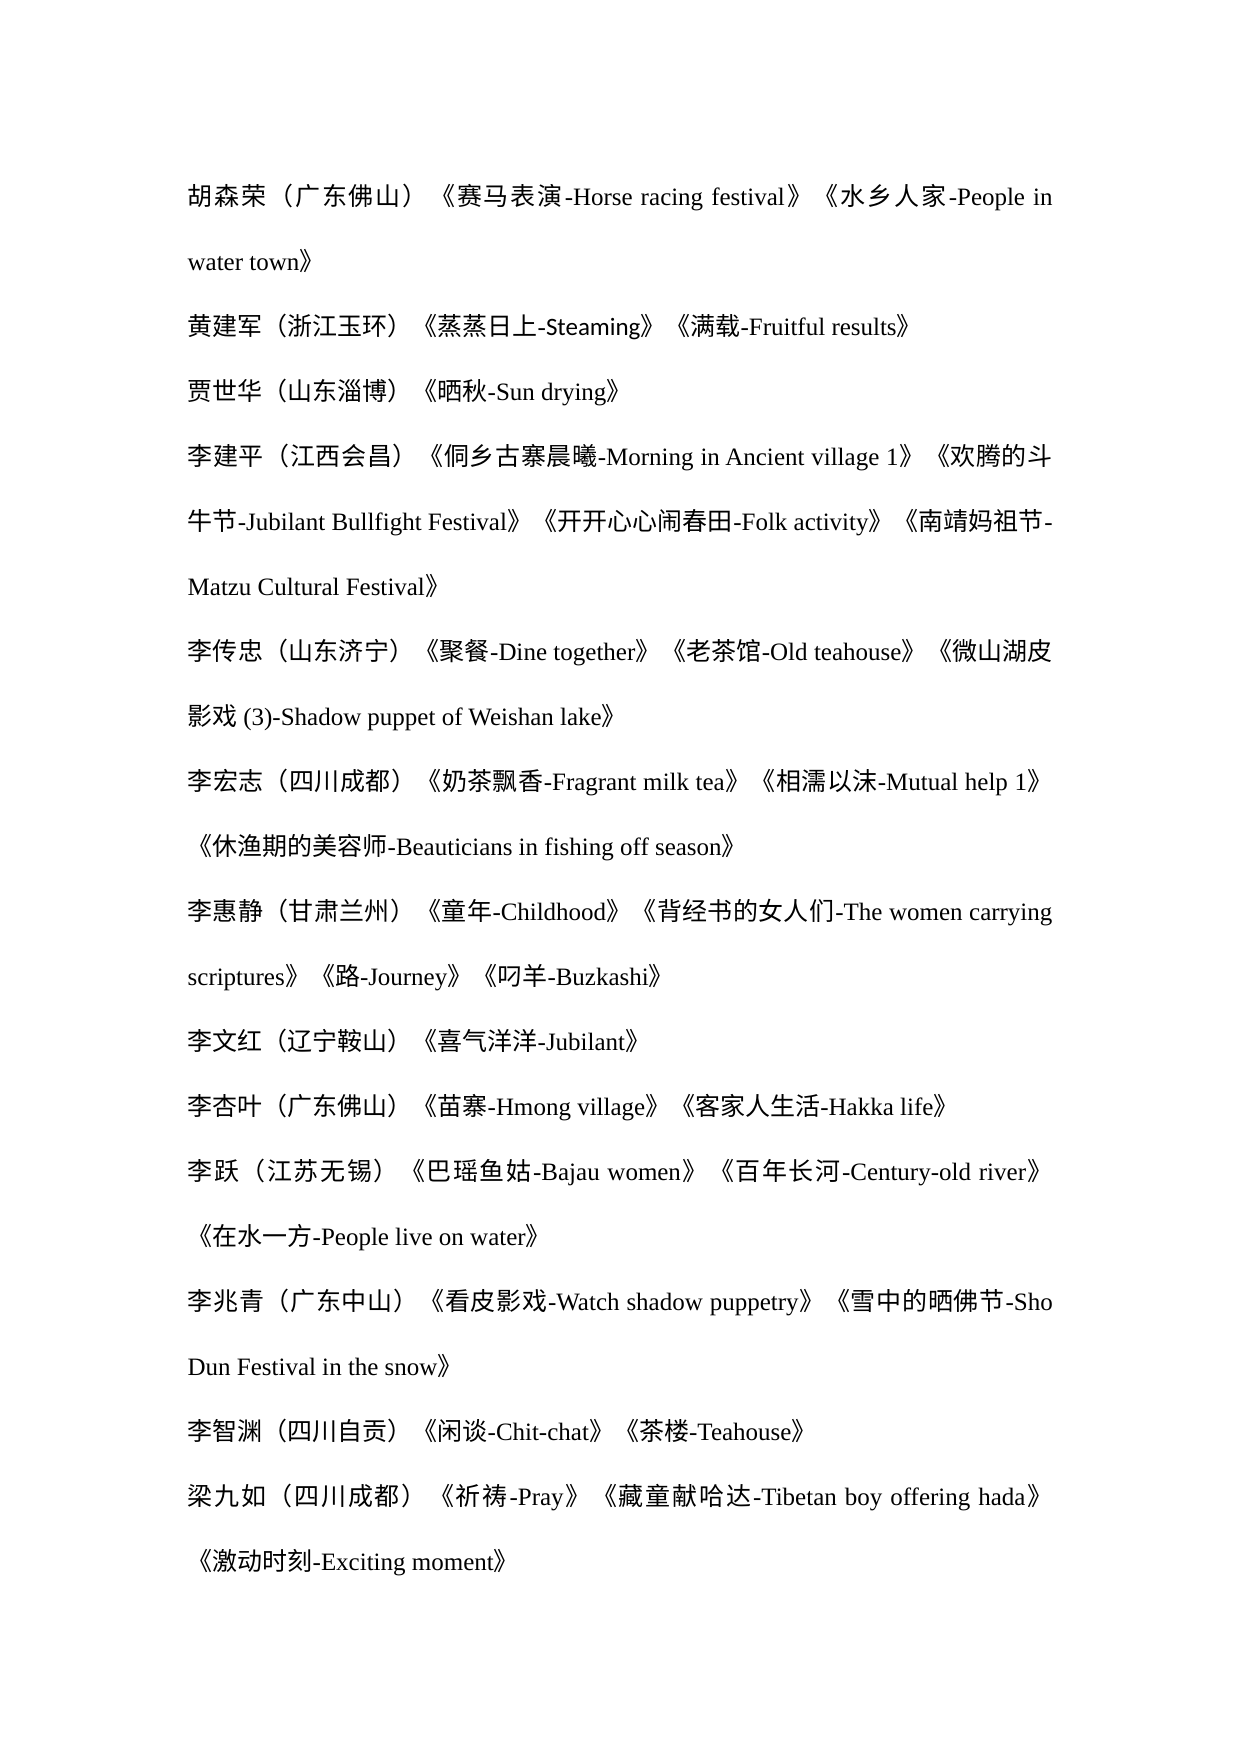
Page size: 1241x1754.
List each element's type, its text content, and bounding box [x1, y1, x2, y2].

text 贾世华（山东淄博）《晒秋-Sun drying》 [187, 357, 1053, 422]
text 李跃（江苏无锡）《巴瑶鱼姑-Bajau women》《百年长河-Century-old river》《在水一方-People live on water》 [187, 1137, 1053, 1267]
text 李杏叶（广东佛山）《苗寨-Hmong village》《客家人生活-Hakka life》 [187, 1072, 1053, 1137]
text 梁九如（四川成都）《祈祷-Pray》《藏童献哈达-Tibetan boy offering hada》《激动时刻-Exciting moment》 [187, 1462, 1053, 1592]
text 黄建军（浙江玉环）《蒸蒸⽇上-Steaming》《满载-Fruitful results》 [187, 292, 1053, 357]
text 李宏志（四川成都）《奶茶飘香-Fragrant milk tea》《相濡以沫-Mutual help 1》《休渔期的美容师-Beauticians in fishing off season》 [187, 747, 1053, 877]
text 李文红（辽宁鞍山）《喜气洋洋-Jubilant》 [187, 1007, 1053, 1072]
text 李传忠（山东济宁）《聚餐-Dine together》《老茶馆-Old teahouse》《微山湖皮影戏 (3)-Shadow puppet of Weishan lake》 [187, 617, 1053, 747]
text 李兆青（广东中山）《看皮影戏-Watch shadow puppetry》《雪中的晒佛节-Sho Dun Festival in the snow》 [187, 1267, 1053, 1397]
text 胡森荣（广东佛山）《赛马表演-Horse racing festival》《水乡人家-People in water town》 [187, 162, 1053, 292]
text 李建平（江西会昌）《侗乡古寨晨曦-Morning in Ancient village 1》《欢腾的斗牛节-Jubilant Bullfight Festival》《开开心心闹春田-Folk activity》《南靖妈祖节-Matzu Cultural Festival》 [187, 422, 1053, 617]
text 李智渊（四川自贡）《闲谈-Chit-chat》《茶楼-Teahouse》 [187, 1397, 1053, 1462]
text 李惠静（甘肃兰州）《童年-Childhood》《背经书的女人们-The women carrying scriptures》《路-Journey》《叼羊-Buzkashi》 [187, 877, 1053, 1007]
